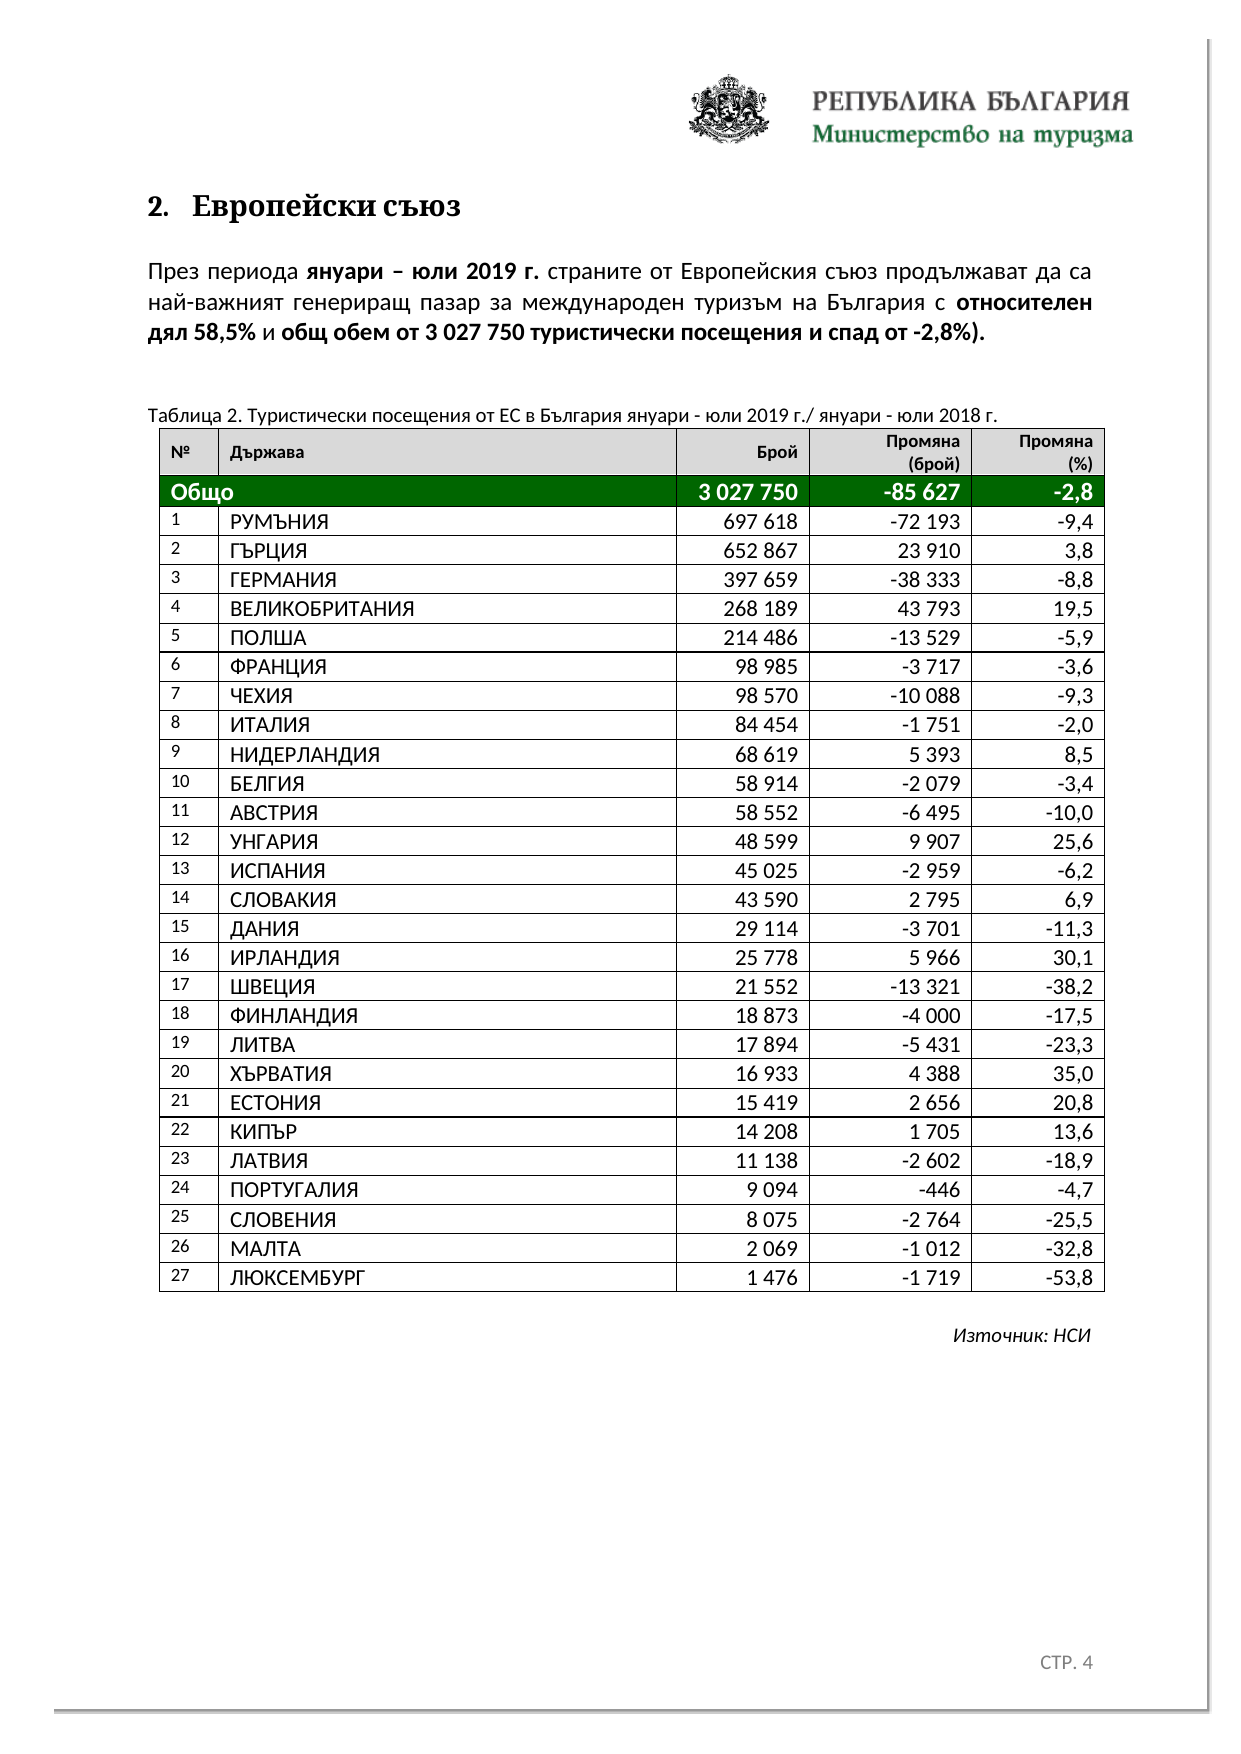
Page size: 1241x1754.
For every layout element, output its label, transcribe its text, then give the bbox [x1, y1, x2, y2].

table_cell -23,3 [972, 1030, 1104, 1058]
text Източник: НСИ [148, 1322, 1093, 1348]
table_cell 214 486 [677, 624, 809, 651]
table_cell 5 966 [810, 943, 971, 971]
table_cell РУМЪНИЯ [219, 507, 676, 535]
table_cell 1 476 [677, 1263, 809, 1291]
table_cell -2,0 [972, 711, 1104, 739]
table_cell 16 [160, 943, 218, 971]
table_cell 23 910 [810, 536, 971, 564]
table_cell 98 570 [677, 682, 809, 709]
table_cell 17 [160, 972, 218, 1000]
table_cell ИСПАНИЯ [219, 856, 676, 884]
table_cell -17,5 [972, 1001, 1104, 1029]
table_cell -53,8 [972, 1263, 1104, 1291]
table_cell 18 873 [677, 1001, 809, 1029]
table_cell СЛОВЕНИЯ [219, 1205, 676, 1233]
table_cell ФИНЛАНДИЯ [219, 1001, 676, 1029]
table_cell 12 [160, 827, 218, 855]
table_cell 17 894 [677, 1030, 809, 1058]
table_cell 8 [160, 711, 218, 739]
table_cell -25,5 [972, 1205, 1104, 1233]
table_cell 13 [160, 856, 218, 884]
table_cell -4,7 [972, 1176, 1104, 1204]
table_cell -10,0 [972, 798, 1104, 826]
table_cell 1 [160, 507, 218, 535]
table_cell 19 [160, 1030, 218, 1058]
table_cell ПОЛША [219, 624, 676, 651]
table_cell 9 094 [677, 1176, 809, 1204]
table_cell 6 [160, 653, 218, 681]
table_header Промяна (%) [972, 429, 1104, 474]
table_cell ПОРТУГАЛИЯ [219, 1176, 676, 1204]
table_cell 20 [160, 1059, 218, 1087]
table_header Брой [677, 429, 809, 474]
table_cell 397 659 [677, 565, 809, 593]
table_cell -2 959 [810, 856, 971, 884]
table_cell -10 088 [810, 682, 971, 709]
table_cell 43 793 [810, 594, 971, 622]
picture [688, 73, 772, 144]
table_cell -85 627 [810, 476, 971, 506]
table_cell 268 189 [677, 594, 809, 622]
picture [803, 73, 1141, 160]
table_cell 84 454 [677, 711, 809, 739]
table_cell -2 602 [810, 1147, 971, 1174]
table_cell 20,8 [972, 1089, 1104, 1116]
text През периода януари – юли 2019 г. страните от Европейския съюз продължават да са най-важният генериращ пазар за международен туризъм на България с относителен дял 58,5% и общ обем от 3 027 750 туристически посещения и спад от -2,8%). [148, 255, 1093, 347]
table_cell 58 914 [677, 769, 809, 797]
table_cell -38,2 [972, 972, 1104, 1000]
table_cell -13 321 [810, 972, 971, 1000]
table_cell 98 985 [677, 653, 809, 681]
table_cell -8,8 [972, 565, 1104, 593]
table_cell ЧЕХИЯ [219, 682, 676, 709]
table_cell 25 [160, 1205, 218, 1233]
table_cell 13,6 [972, 1118, 1104, 1146]
table_cell 22 [160, 1118, 218, 1146]
table_cell -9,4 [972, 507, 1104, 535]
table_cell ДАНИЯ [219, 914, 676, 942]
table_cell -2 764 [810, 1205, 971, 1233]
table_cell 8 075 [677, 1205, 809, 1233]
table_cell 2 656 [810, 1089, 971, 1116]
table_cell 11 [160, 798, 218, 826]
table_cell 27 [160, 1263, 218, 1291]
table_cell 8,5 [972, 740, 1104, 768]
table_cell 43 590 [677, 885, 809, 913]
table_cell 14 208 [677, 1118, 809, 1146]
table_cell 1 705 [810, 1118, 971, 1146]
table_cell 4 [160, 594, 218, 622]
table_cell 2 069 [677, 1234, 809, 1262]
table_cell 10 [160, 769, 218, 797]
table_cell 24 [160, 1176, 218, 1204]
table_cell 25 778 [677, 943, 809, 971]
table_cell НИДЕРЛАНДИЯ [219, 740, 676, 768]
table_cell УНГАРИЯ [219, 827, 676, 855]
table_cell -6 495 [810, 798, 971, 826]
table_cell ЛИТВА [219, 1030, 676, 1058]
table_cell 29 114 [677, 914, 809, 942]
table_cell ЕСТОНИЯ [219, 1089, 676, 1116]
table_cell ЛЮКСЕМБУРГ [219, 1263, 676, 1291]
table_cell 30,1 [972, 943, 1104, 971]
table_cell 5 [160, 624, 218, 651]
table_cell 58 552 [677, 798, 809, 826]
table_cell 16 933 [677, 1059, 809, 1087]
table_cell ГЪРЦИЯ [219, 536, 676, 564]
table_cell 9 907 [810, 827, 971, 855]
table_cell КИПЪР [219, 1118, 676, 1146]
text Таблица 2. Туристически посещения от ЕС в България януари - юли 2019 г./ януари - юли 2018 г. [148, 402, 1093, 428]
table_cell 5 393 [810, 740, 971, 768]
table_cell -18,9 [972, 1147, 1104, 1174]
table_cell -3 701 [810, 914, 971, 942]
table_cell -3,4 [972, 769, 1104, 797]
table_cell 3 [160, 565, 218, 593]
table_cell -9,3 [972, 682, 1104, 709]
table_cell 48 599 [677, 827, 809, 855]
table_cell ШВЕЦИЯ [219, 972, 676, 1000]
table_cell 4 388 [810, 1059, 971, 1087]
table_cell -5,9 [972, 624, 1104, 651]
table_cell -2,8 [972, 476, 1104, 506]
table_cell 2 795 [810, 885, 971, 913]
table_cell 21 [160, 1089, 218, 1116]
table_cell АВСТРИЯ [219, 798, 676, 826]
table_cell -5 431 [810, 1030, 971, 1058]
table_cell -446 [810, 1176, 971, 1204]
table_cell 35,0 [972, 1059, 1104, 1087]
table_cell -1 751 [810, 711, 971, 739]
table_cell 21 552 [677, 972, 809, 1000]
table_cell 11 138 [677, 1147, 809, 1174]
table_cell ЛАТВИЯ [219, 1147, 676, 1174]
table_cell -2 079 [810, 769, 971, 797]
table_cell 15 419 [677, 1089, 809, 1116]
table_cell 23 [160, 1147, 218, 1174]
table_cell 6,9 [972, 885, 1104, 913]
table_cell -13 529 [810, 624, 971, 651]
table_header Държава [219, 429, 676, 474]
table_cell ГЕРМАНИЯ [219, 565, 676, 593]
table_cell -3 717 [810, 653, 971, 681]
table_cell -3,6 [972, 653, 1104, 681]
table_cell 9 [160, 740, 218, 768]
table_cell -11,3 [972, 914, 1104, 942]
table_cell 2 [160, 536, 218, 564]
table_cell -6,2 [972, 856, 1104, 884]
table_cell ИТАЛИЯ [219, 711, 676, 739]
table_cell 15 [160, 914, 218, 942]
subtitle Европейски съюз [148, 190, 1093, 224]
table_cell ВЕЛИКОБРИТАНИЯ [219, 594, 676, 622]
table_cell 26 [160, 1234, 218, 1262]
table_cell 45 025 [677, 856, 809, 884]
table_cell 7 [160, 682, 218, 709]
table_cell 14 [160, 885, 218, 913]
table_cell Общо [160, 476, 676, 506]
table_header Промяна (брой) [810, 429, 971, 474]
table_cell -32,8 [972, 1234, 1104, 1262]
table_cell СЛОВАКИЯ [219, 885, 676, 913]
table_cell 19,5 [972, 594, 1104, 622]
table_cell 652 867 [677, 536, 809, 564]
table_cell 3,8 [972, 536, 1104, 564]
table_cell ИРЛАНДИЯ [219, 943, 676, 971]
table_cell -1 012 [810, 1234, 971, 1262]
table_cell -4 000 [810, 1001, 971, 1029]
table_cell ФРАНЦИЯ [219, 653, 676, 681]
table_cell 3 027 750 [677, 476, 809, 506]
table_cell -38 333 [810, 565, 971, 593]
table_cell -1 719 [810, 1263, 971, 1291]
table_cell МАЛТА [219, 1234, 676, 1262]
table_cell БЕЛГИЯ [219, 769, 676, 797]
table_cell 18 [160, 1001, 218, 1029]
table_cell 68 619 [677, 740, 809, 768]
table_cell 25,6 [972, 827, 1104, 855]
table_header № [160, 429, 218, 474]
table_cell -72 193 [810, 507, 971, 535]
table_cell 697 618 [677, 507, 809, 535]
table_cell ХЪРВАТИЯ [219, 1059, 676, 1087]
